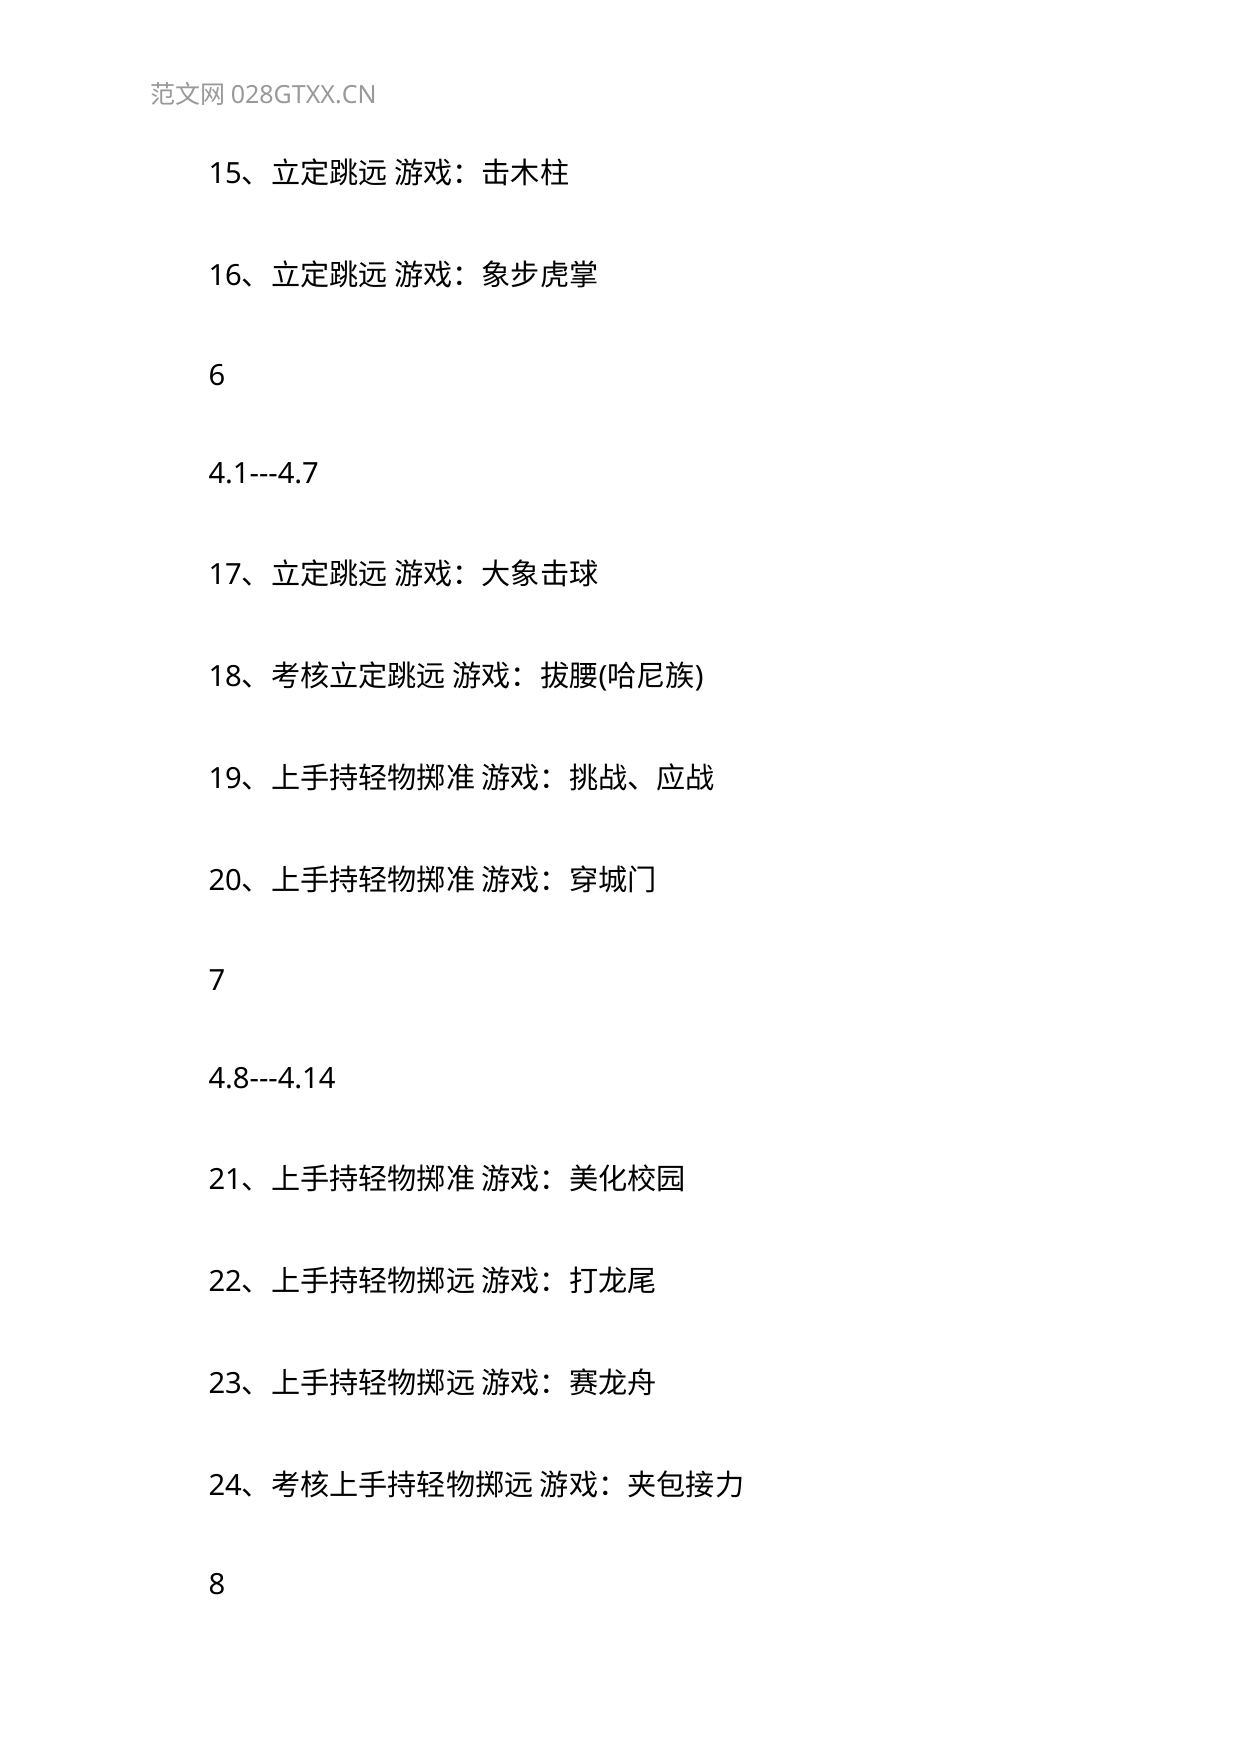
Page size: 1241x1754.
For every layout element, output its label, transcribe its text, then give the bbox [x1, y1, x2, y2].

text 4.1---4.7 [150, 452, 1090, 492]
text 18、考核立定跳远 游戏：拔腰(哈尼族) [150, 653, 1090, 695]
text 21、上手持轻物掷准 游戏：美化校园 [150, 1156, 1090, 1198]
text 6 [150, 354, 1090, 394]
text 22、上手持轻物掷远 游戏：打龙尾 [150, 1258, 1090, 1300]
text 4.8---4.14 [150, 1057, 1090, 1097]
text 17、立定跳远 游戏：大象击球 [150, 551, 1090, 593]
text 15、立定跳远 游戏：击木柱 [150, 150, 1090, 192]
text 23、上手持轻物掷远 游戏：赛龙舟 [150, 1359, 1090, 1402]
text 7 [150, 959, 1090, 998]
text 19、上手持轻物掷准 游戏：挑战、应战 [150, 755, 1090, 797]
text 24、考核上手持轻物掷远 游戏：夹包接力 [150, 1462, 1090, 1504]
text 20、上手持轻物掷准 游戏：穿城门 [150, 857, 1090, 899]
text 8 [150, 1563, 1090, 1603]
text 16、立定跳远 游戏：象步虎掌 [150, 252, 1090, 294]
